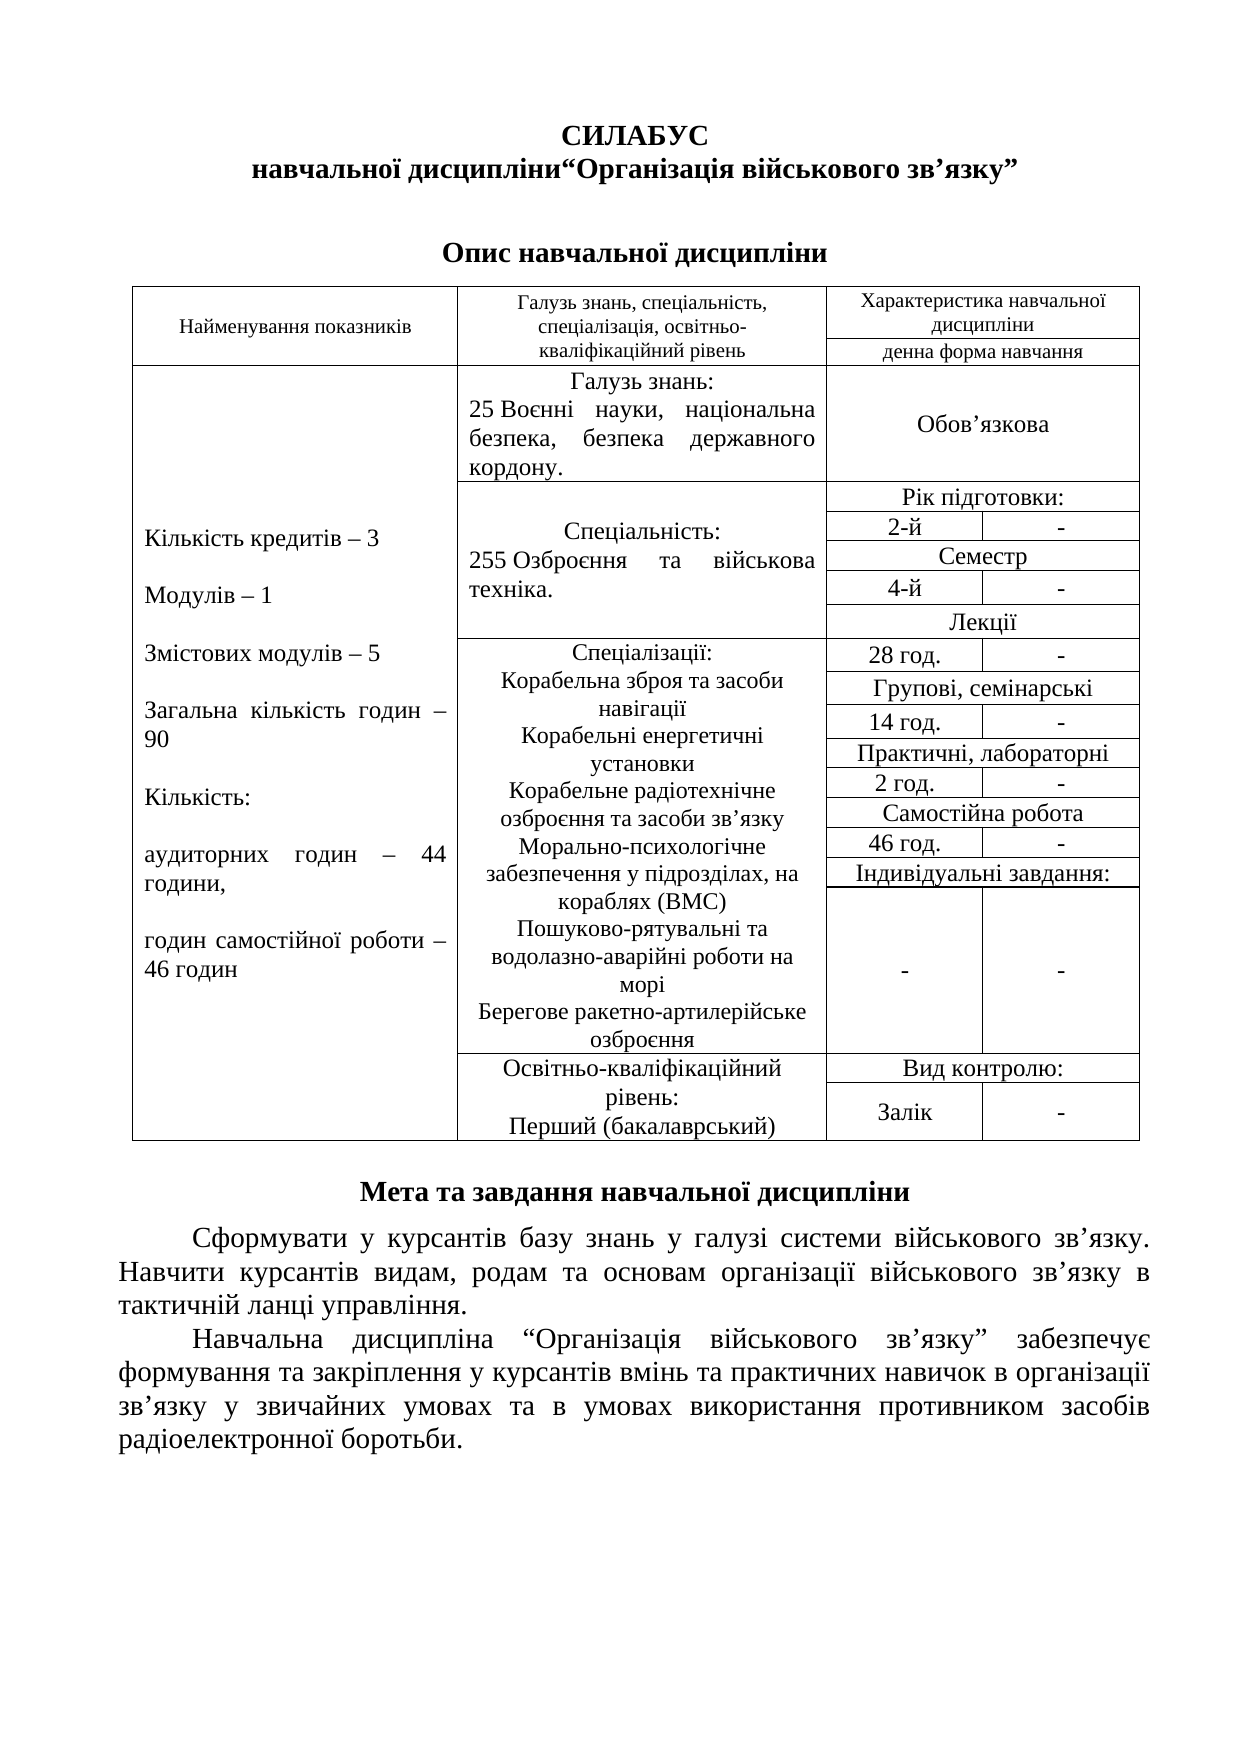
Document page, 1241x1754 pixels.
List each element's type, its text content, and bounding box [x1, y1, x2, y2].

table_cell - [983, 639, 1139, 671]
table_cell - [983, 705, 1139, 737]
text Сформувати у курсантів базу знань у галузі системи військового зв’язку. Навчити курсантів видам, родам та основам організації військового зв’язку в тактичній ланці управління. [118, 1220, 1152, 1321]
list Мета та завдання навчальної дисципліни [118, 1174, 1152, 1208]
table_cell - [983, 571, 1139, 604]
table_cell Залік [827, 1083, 982, 1140]
table_cell Обов’язкова [827, 366, 1139, 481]
table_cell Спеціальність: 255 Озброєння та військова техніка. [458, 482, 826, 637]
table_cell Кількість кредитів – 3 Модулів – 1 Змістових модулів – 5 Загальна кількість годин – 90 Кількість: аудиторних годин – 44 години, годин самостійної роботи – 46 годин [133, 366, 457, 1140]
table_header Найменування показників [133, 287, 457, 365]
table_cell денна форма навчання [827, 339, 1139, 365]
table_cell Семестр [827, 541, 1139, 570]
table_cell Лекції [827, 605, 1139, 637]
text Опис навчальної дисципліни [118, 236, 1152, 269]
text навчальної дисципліни“Організація військового зв’язку” [118, 152, 1152, 185]
table_cell Групові, семінарські [827, 672, 1139, 704]
table_cell 14 год. [827, 705, 982, 737]
text СИЛАБУС [118, 118, 1152, 152]
table_cell Практичні, лабораторні [827, 739, 1139, 767]
table_header Характеристика навчальної дисципліни [827, 287, 1139, 337]
table_cell Вид контролю: [827, 1054, 1139, 1082]
table_cell Спеціалізації: Корабельна зброя та засоби навігації Корабельні енергетичні установки Корабельне радіотехнічне озброєння та засоби зв’язку Морально-психологічне забезпечення у підрозділах, на кораблях (ВМС) Пошуково-рятувальні та водолазно-аварійні роботи на морі Берегове ракетно-артилерійське озброєння [458, 639, 826, 1052]
table_cell - [983, 768, 1139, 797]
table_cell - [827, 888, 982, 1052]
table_cell - [983, 888, 1139, 1052]
table_cell 46 год. [827, 828, 982, 857]
table_cell - [983, 828, 1139, 857]
table_cell 28 год. [827, 639, 982, 671]
table_cell Індивідуальні завдання: [827, 858, 1139, 886]
table_cell Освітньо-кваліфікаційний рівень: Перший (бакалаврський) [458, 1054, 826, 1140]
table_cell 4-й [827, 571, 982, 604]
table_cell 2 год. [827, 768, 982, 797]
table_cell - [983, 512, 1139, 540]
table_cell 2-й [827, 512, 982, 540]
table_cell - [983, 1083, 1139, 1140]
table_header Галузь знань, спеціальність, спеціалізація, освітньо-кваліфікаційний рівень [458, 287, 826, 365]
table_cell Самостійна робота [827, 798, 1139, 827]
table_cell Галузь знань: 25 Воєнні науки, національна безпека, безпека державного кордону. [458, 366, 826, 481]
text Навчальна дисципліна “Організація військового зв’язку” забезпечує формування та закріплення у курсантів вмінь та практичних навичок в організації зв’язку у звичайних умовах та в умовах використання противником засобів радіоелектронної боротьби. [118, 1321, 1152, 1455]
table_cell Рік підготовки: [827, 482, 1139, 511]
